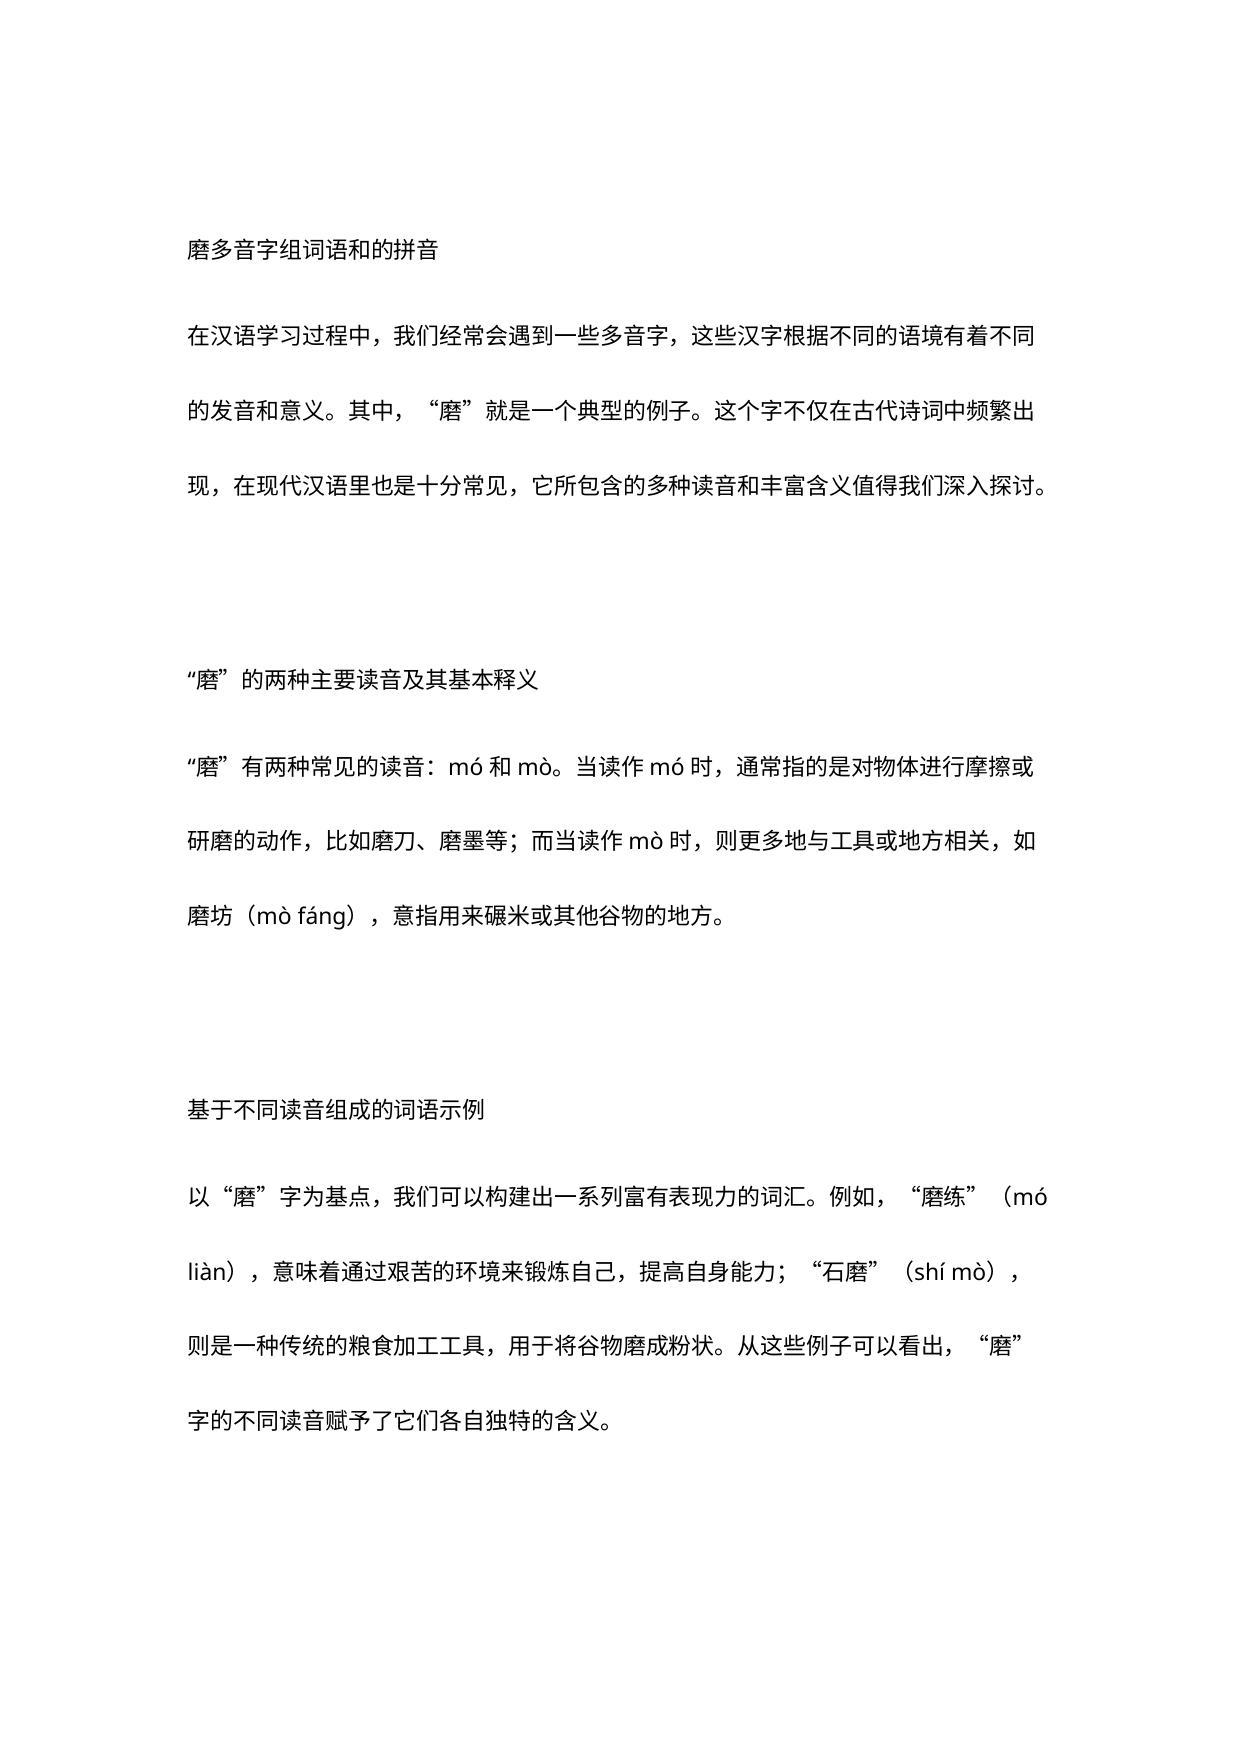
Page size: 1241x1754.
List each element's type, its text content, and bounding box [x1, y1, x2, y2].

text 以“磨”字为基点，我们可以构建出一系列富有表现力的词汇。例如，“磨练”（mó liàn），意味着通过艰苦的环境来锻炼自己，提高自身能力；“石磨”（shí mò），则是一种传统的粮食加工工具，用于将谷物磨成粉状。从这些例子可以看出，“磨”字的不同读音赋予了它们各自独特的含义。 [187, 1163, 1053, 1452]
text 磨多音字组词语和的拼音 [187, 216, 1053, 281]
text “磨”的两种主要读音及其基本释义 [187, 646, 1053, 711]
text 基于不同读音组成的词语示例 [187, 1076, 1053, 1141]
text 在汉语学习过程中，我们经常会遇到一些多音字，这些汉字根据不同的语境有着不同的发音和意义。其中，“磨”就是一个典型的例子。这个字不仅在古代诗词中频繁出现，在现代汉语里也是十分常见，它所包含的多种读音和丰富含义值得我们深入探讨。 [187, 302, 1053, 517]
text “磨”有两种常见的读音：mó 和 mò。当读作 mó 时，通常指的是对物体进行摩擦或研磨的动作，比如磨刀、磨墨等；而当读作 mò 时，则更多地与工具或地方相关，如磨坊（mò fáng），意指用来碾米或其他谷物的地方。 [187, 733, 1053, 947]
